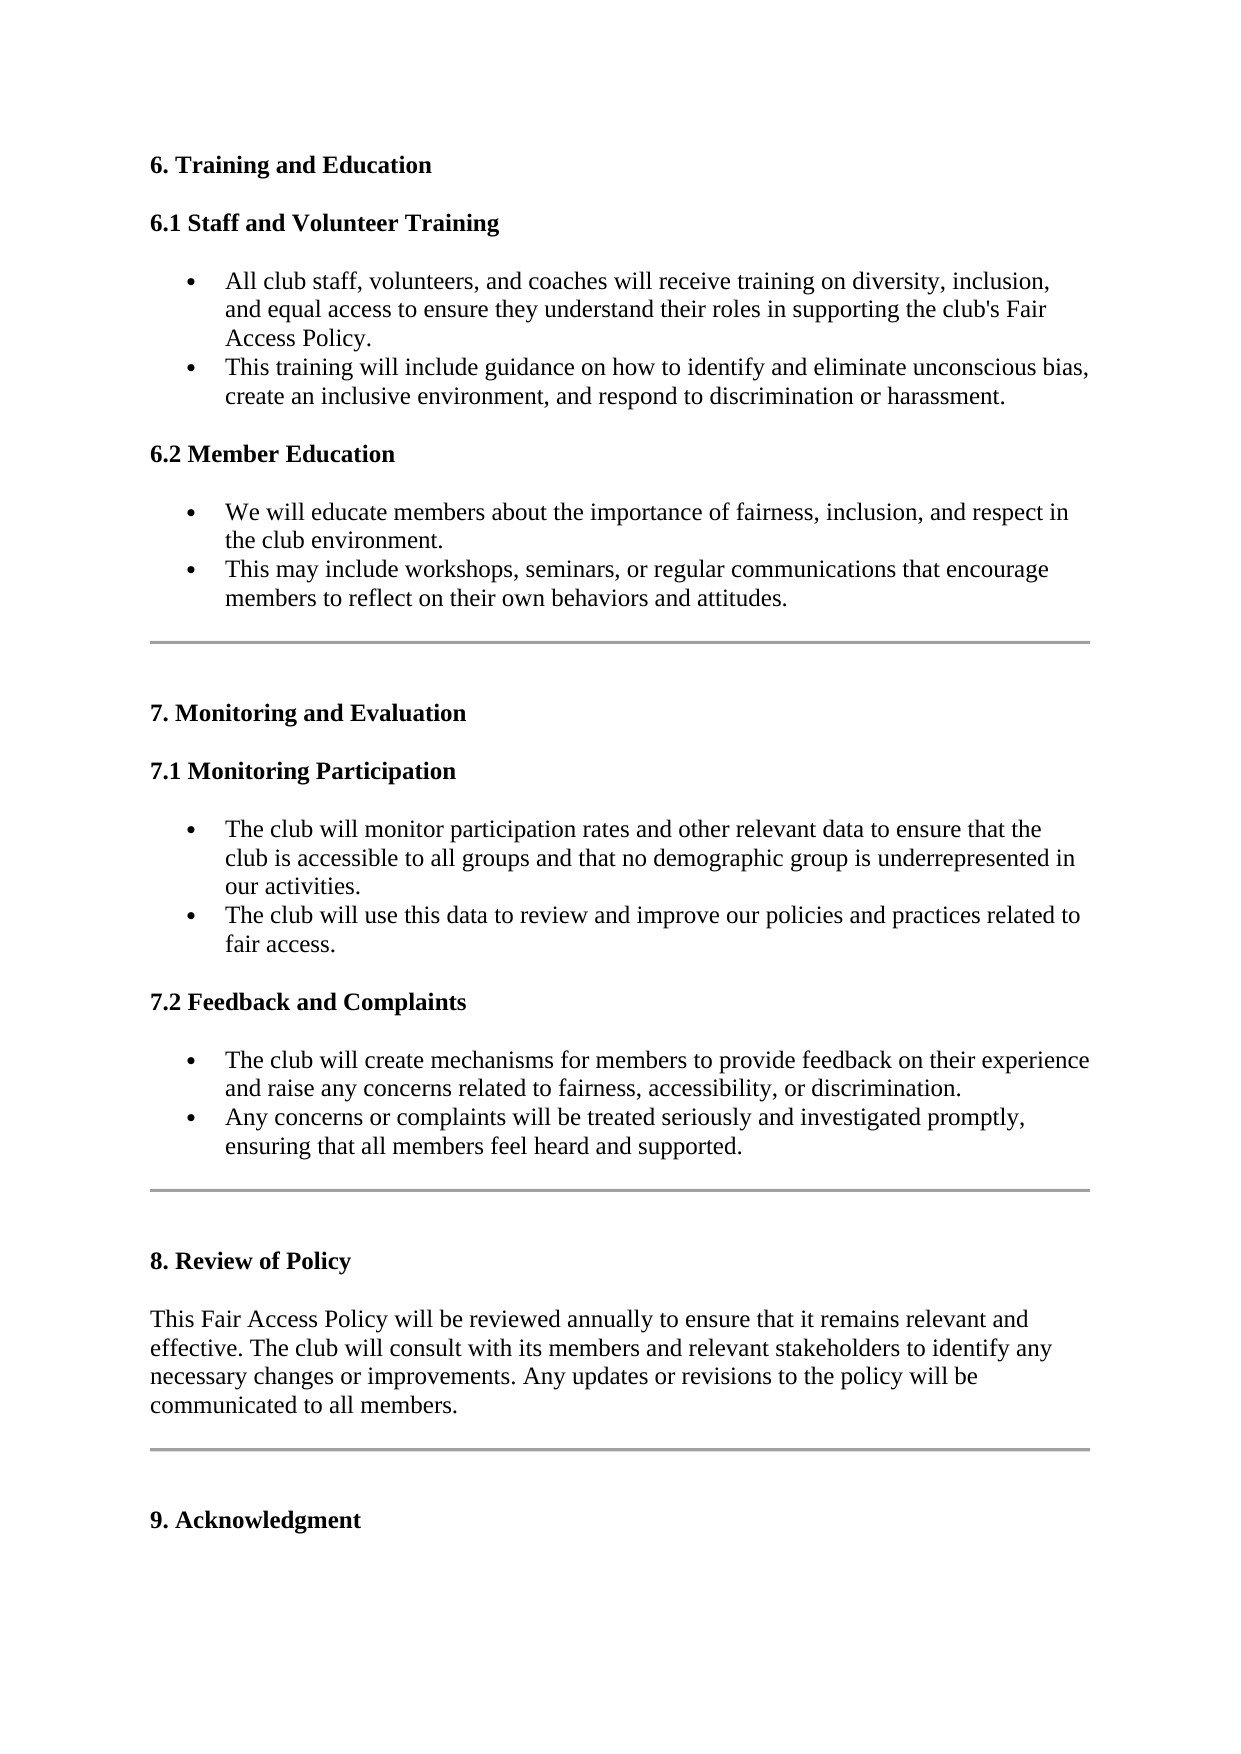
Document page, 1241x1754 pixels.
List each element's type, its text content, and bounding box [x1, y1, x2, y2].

list The club will use this data to review and improve our policies and practices related to fair access. [187, 900, 1090, 958]
text 6.1 Staff and Volunteer Training [150, 208, 1090, 237]
text 7. Monitoring and Evaluation [150, 698, 1090, 727]
text 6. Training and Education [150, 150, 1090, 179]
list All club staff, volunteers, and coaches will receive training on diversity, inclusion, and equal access to ensure they understand their roles in supporting the club's Fair Access Policy. [187, 266, 1090, 352]
text 6.2 Member Education [150, 439, 1090, 467]
text This Fair Access Policy will be reviewed annually to ensure that it remains relevant and effective. The club will consult with its members and relevant stakeholders to identify any necessary changes or improvements. Any updates or revisions to the policy will be communicated to all members. [150, 1304, 1090, 1419]
text 7.2 Feedback and Complaints [150, 987, 1090, 1016]
list This training will include guidance on how to identify and eliminate unconscious bias, create an inclusive environment, and respond to discrimination or harassment. [187, 352, 1090, 409]
list The club will monitor participation rates and other relevant data to ensure that the club is accessible to all groups and that no demographic group is underrepresented in our activities. [187, 814, 1090, 900]
list Any concerns or complaints will be treated seriously and investigated promptly, ensuring that all members feel heard and supported. [187, 1102, 1090, 1160]
list This may include workshops, seminars, or regular communications that encourage members to reflect on their own behaviors and attitudes. [187, 554, 1090, 612]
text 8. Review of Policy [150, 1246, 1090, 1275]
text 9. Acknowledgment [150, 1505, 1090, 1534]
list We will educate members about the importance of fairness, inclusion, and respect in the club environment. [187, 497, 1090, 554]
text 7.1 Monitoring Participation [150, 756, 1090, 785]
list The club will create mechanisms for members to provide feedback on their experience and raise any concerns related to fairness, accessibility, or discrimination. [187, 1045, 1090, 1102]
